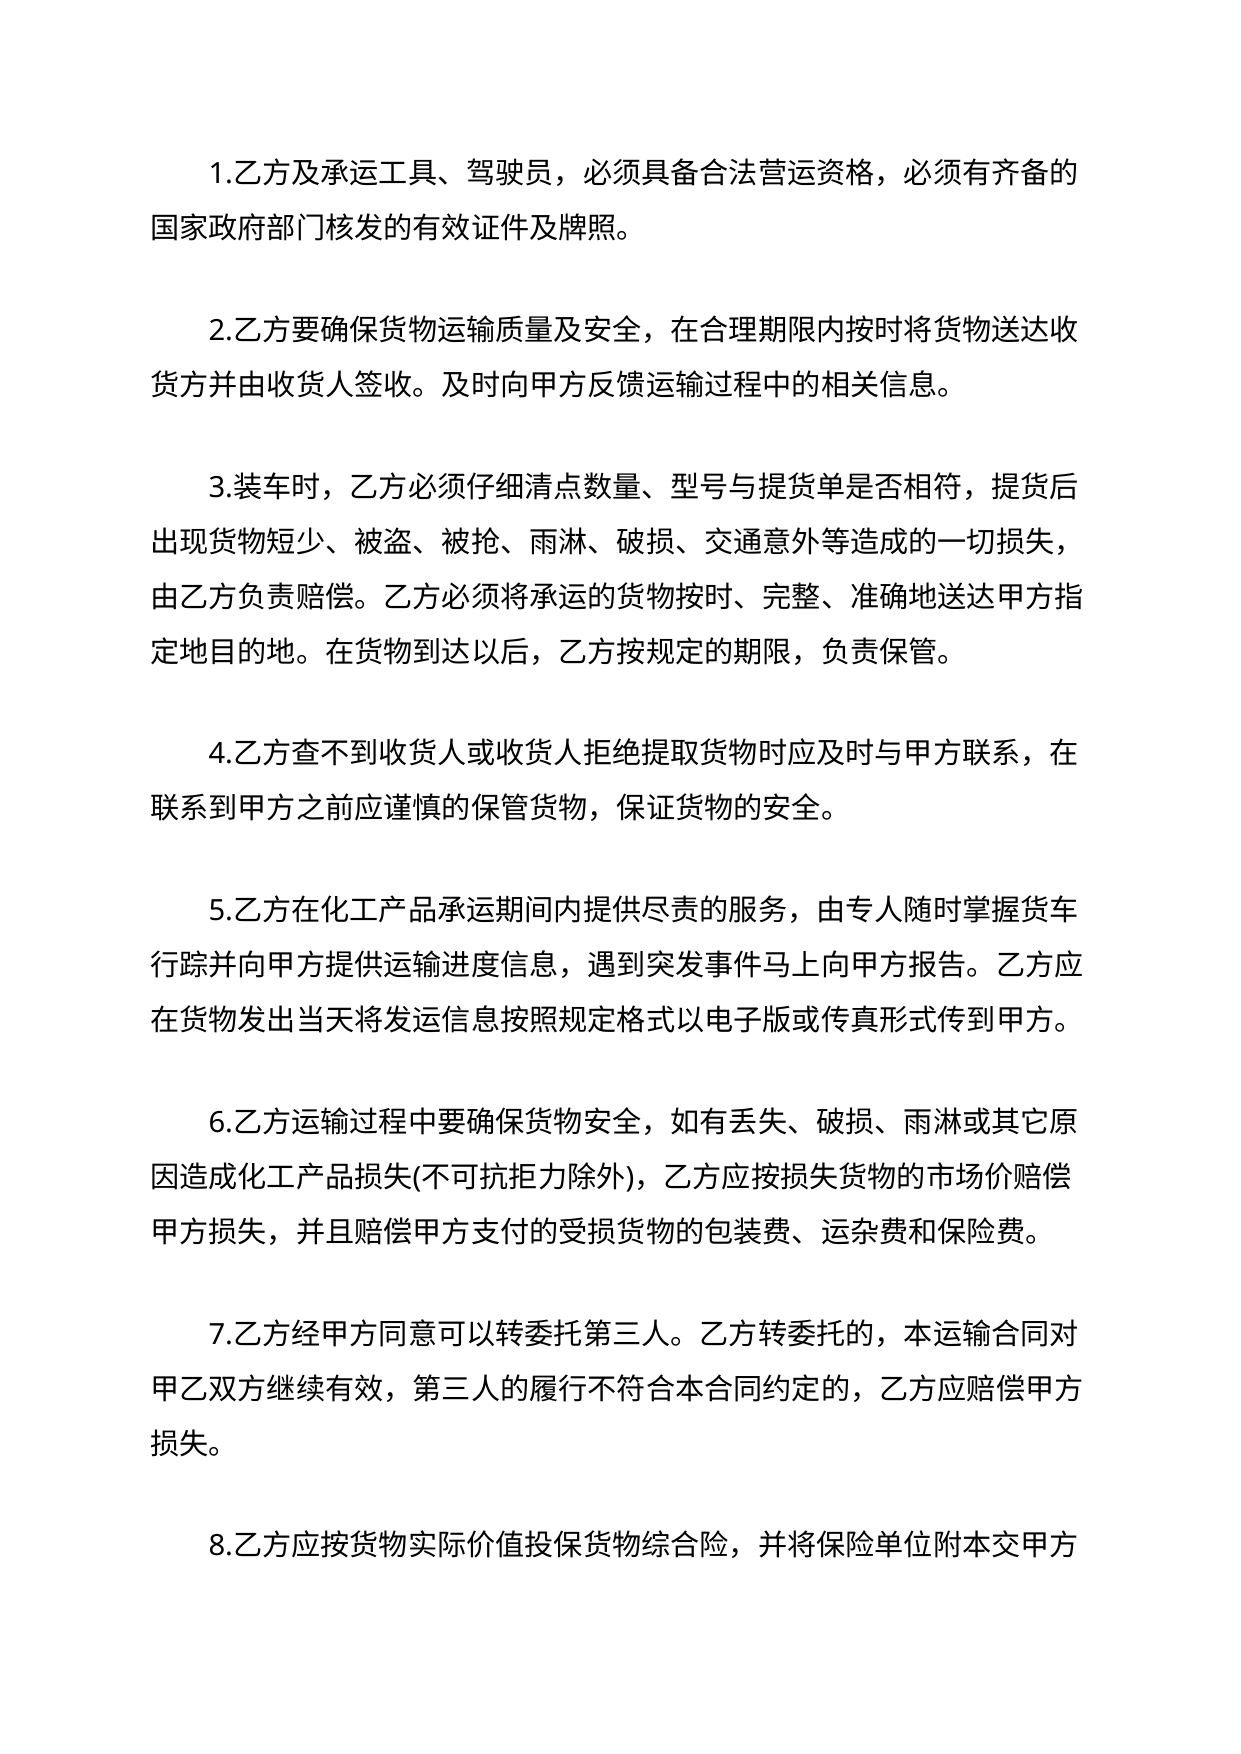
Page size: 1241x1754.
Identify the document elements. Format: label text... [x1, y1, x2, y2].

text 1.乙方及承运工具、驾驶员，必须具备合法营运资格，必须有齐备的国家政府部门核发的有效证件及牌照。 [150, 150, 1090, 247]
text 5.乙方在化工产品承运期间内提供尽责的服务，由专人随时掌握货车行踪并向甲方提供运输进度信息，遇到突发事件马上向甲方报告。乙方应在货物发出当天将发运信息按照规定格式以电子版或传真形式传到甲方。 [150, 887, 1090, 1039]
text 7.乙方经甲方同意可以转委托第三人。乙方转委托的，本运输合同对甲乙双方继续有效，第三人的履行不符合本合同约定的，乙方应赔偿甲方损失。 [150, 1310, 1090, 1462]
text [150, 1522, 1090, 1564]
text 6.乙方运输过程中要确保货物安全，如有丢失、破损、雨淋或其它原因造成化工产品损失(不可抗拒力除外)，乙方应按损失货物的市场价赔偿甲方损失，并且赔偿甲方支付的受损货物的包装费、运杂费和保险费。 [150, 1098, 1090, 1251]
text 3.装车时，乙方必须仔细清点数量、型号与提货单是否相符，提货后出现货物短少、被盗、被抢、雨淋、破损、交通意外等造成的一切损失，由乙方负责赔偿。乙方必须将承运的货物按时、完整、准确地送达甲方指定地目的地。在货物到达以后，乙方按规定的期限，负责保管。 [150, 463, 1090, 671]
text 2.乙方要确保货物运输质量及安全，在合理期限内按时将货物送达收货方并由收货人签收。及时向甲方反馈运输过程中的相关信息。 [150, 307, 1090, 404]
text 4.乙方查不到收货人或收货人拒绝提取货物时应及时与甲方联系，在联系到甲方之前应谨慎的保管货物，保证货物的安全。 [150, 730, 1090, 827]
